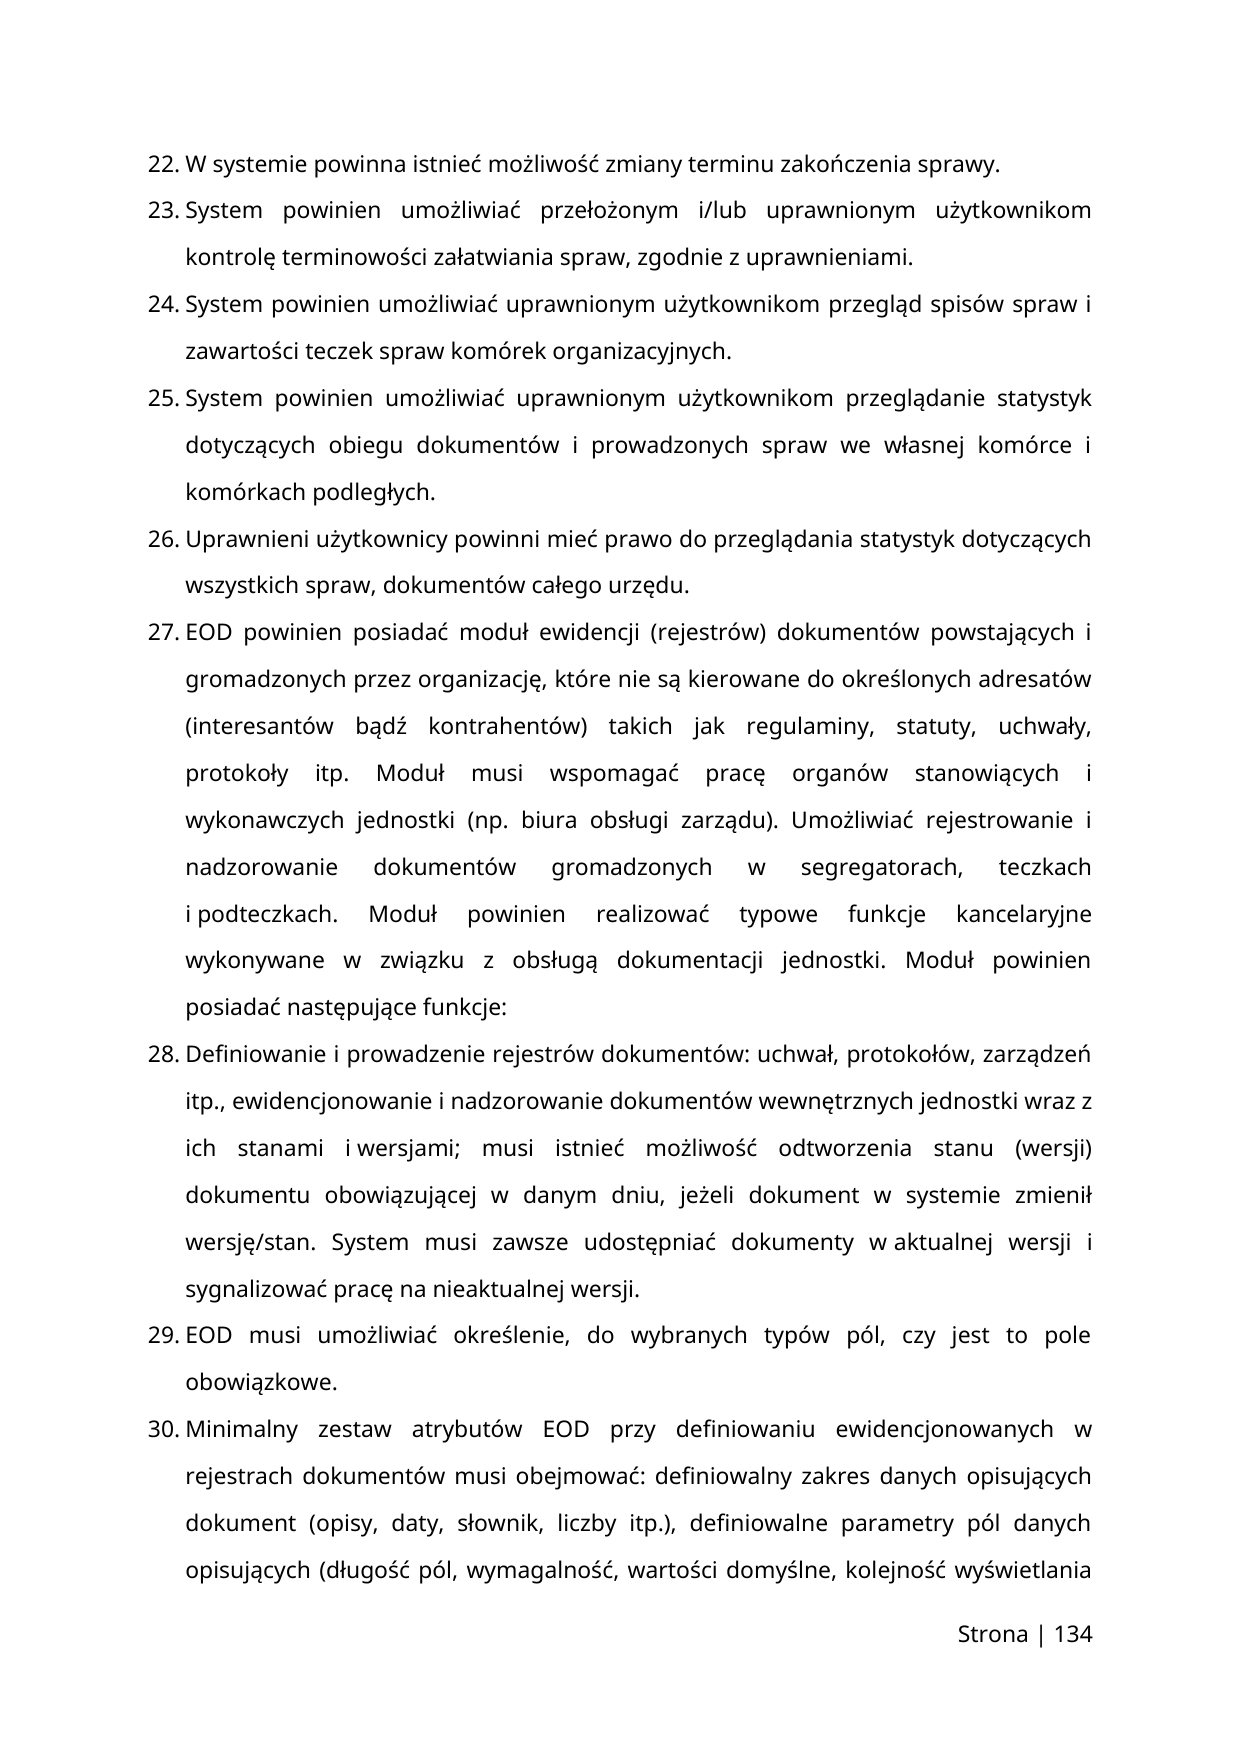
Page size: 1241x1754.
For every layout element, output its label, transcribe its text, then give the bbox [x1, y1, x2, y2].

list W systemie powinna istnieć możliwość zmiany terminu zakończenia sprawy. [148, 148, 1093, 179]
list System powinien umożliwiać przełożonym i/lub uprawnionym użytkownikom kontrolę terminowości załatwiania spraw, zgodnie z uprawnieniami. [148, 194, 1093, 273]
list Definiowanie i prowadzenie rejestrów dokumentów: uchwał, protokołów, zarządzeń itp., ewidencjonowanie i nadzorowanie dokumentów wewnętrznych jednostki wraz z ich stanami i wersjami; musi istnieć możliwość odtworzenia stanu (wersji) dokumentu obowiązującej w danym dniu, jeżeli dokument w systemie zmienił wersję/stan. System musi zawsze udostępniać dokumenty w aktualnej wersji i sygnalizować pracę na nieaktualnej wersji. [148, 1038, 1093, 1304]
list System powinien umożliwiać uprawnionym użytkownikom przeglądanie statystyk dotyczących obiegu dokumentów i prowadzonych spraw we własnej komórce i komórkach podległych. [148, 382, 1093, 507]
list EOD musi umożliwiać określenie, do wybranych typów pól, czy jest to pole obowiązkowe. [148, 1319, 1093, 1398]
list System powinien umożliwiać uprawnionym użytkownikom przegląd spisów spraw i zawartości teczek spraw komórek organizacyjnych. [148, 288, 1093, 366]
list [148, 1413, 1093, 1585]
list Uprawnieni użytkownicy powinni mieć prawo do przeglądania statystyk dotyczących wszystkich spraw, dokumentów całego urzędu. [148, 523, 1093, 601]
list EOD powinien posiadać moduł ewidencji (rejestrów) dokumentów powstających i gromadzonych przez organizację, które nie są kierowane do określonych adresatów (interesantów bądź kontrahentów) takich jak regulaminy, statuty, uchwały, protokoły itp. Moduł musi wspomagać pracę organów stanowiących i wykonawczych jednostki (np. biura obsługi zarządu). Umożliwiać rejestrowanie i nadzorowanie dokumentów gromadzonych w segregatorach, teczkach i podteczkach. Moduł powinien realizować typowe funkcje kancelaryjne wykonywane w związku z obsługą dokumentacji jednostki. Moduł powinien posiadać następujące funkcje: [148, 616, 1093, 1023]
